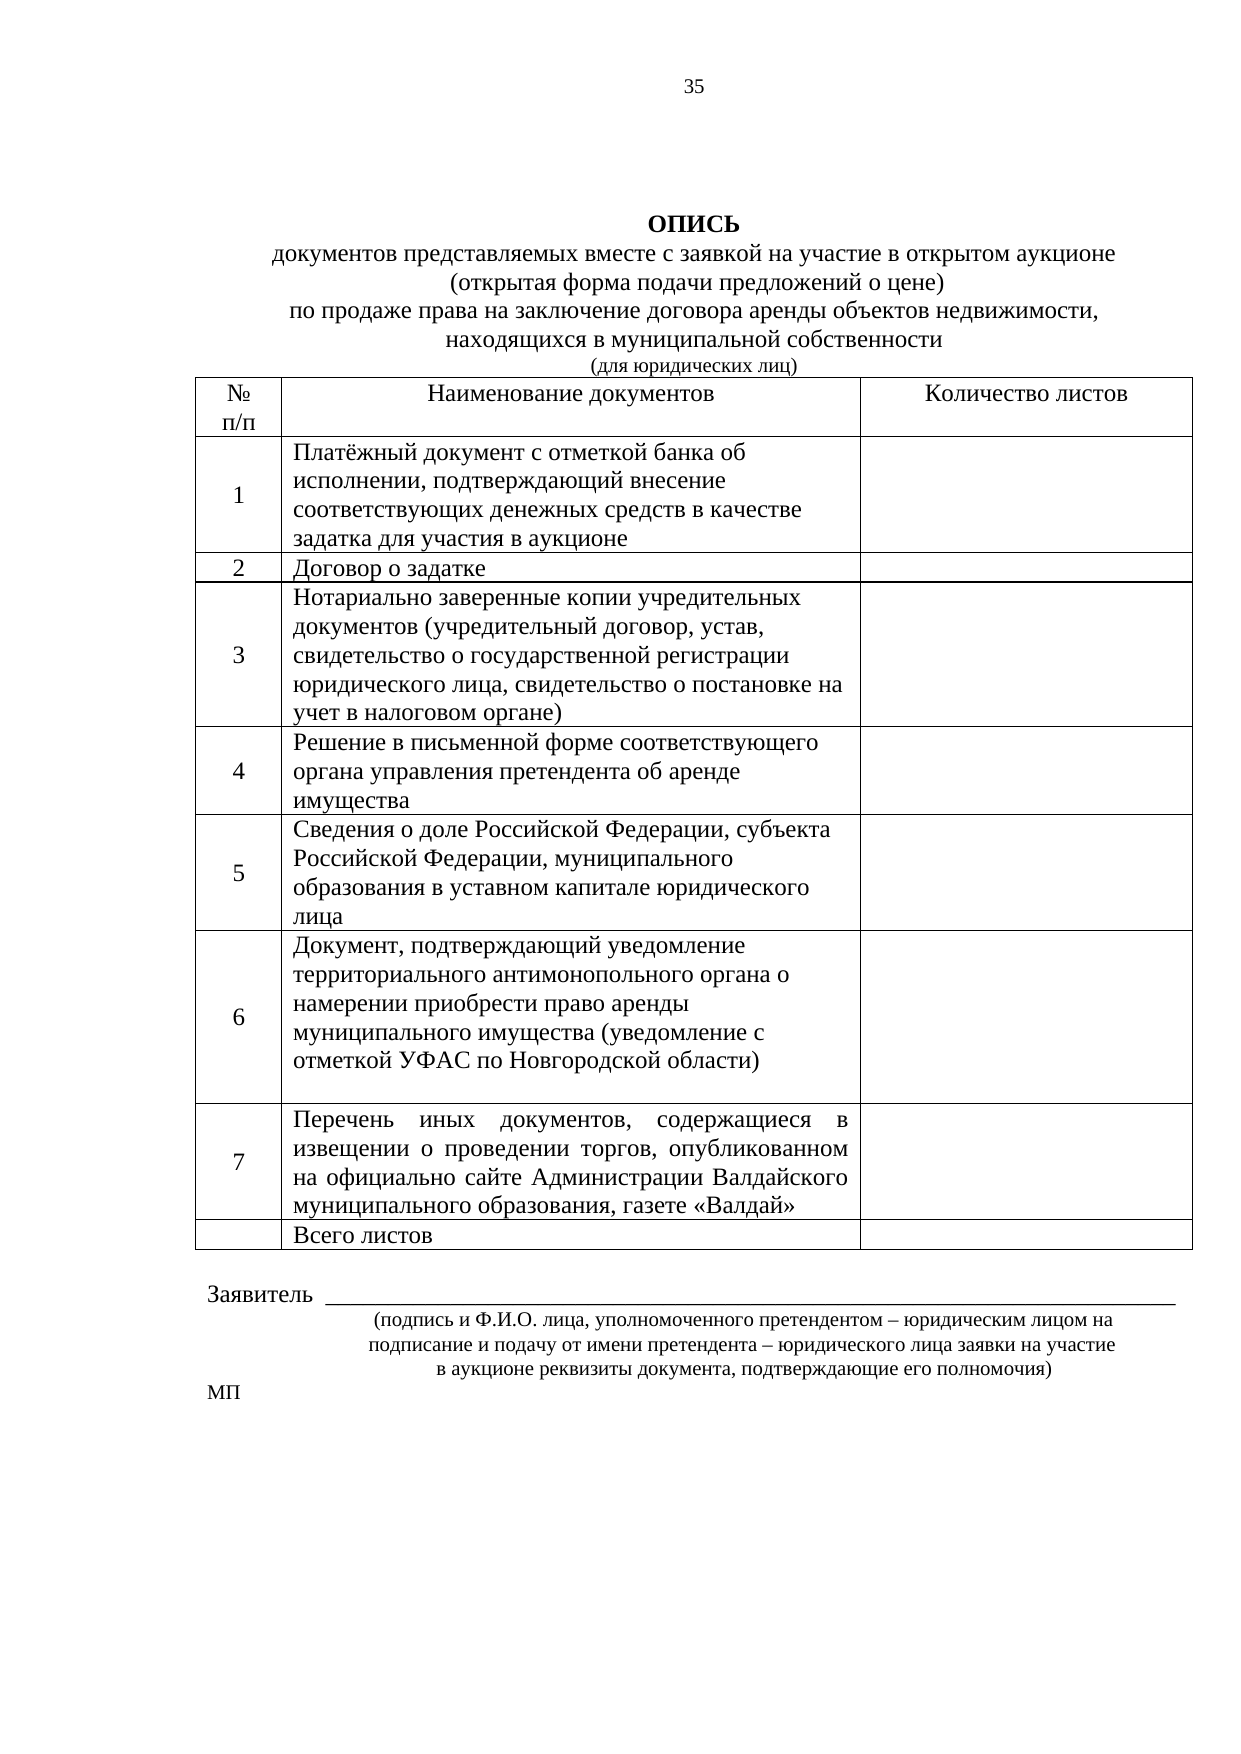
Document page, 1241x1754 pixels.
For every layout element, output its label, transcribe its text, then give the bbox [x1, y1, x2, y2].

text (открытая форма подачи предложений о цене) [207, 267, 1181, 295]
table_cell [861, 931, 1192, 1103]
text (подпись и Ф.И.О. лица, уполномоченного претендентом – юридическим лицом на [207, 1307, 1181, 1331]
table_cell 1 [196, 437, 281, 552]
table_cell [861, 815, 1192, 929]
table_cell [861, 437, 1192, 552]
table_cell 2 [196, 553, 281, 581]
table_cell 4 [196, 727, 281, 813]
text документов представляемых вместе с заявкой на участие в открытом аукционе [207, 238, 1181, 267]
table_cell [861, 1220, 1192, 1249]
text по продаже права на заключение договора аренды объектов недвижимости, [207, 295, 1181, 324]
text МП [207, 1379, 1181, 1404]
table_cell Платёжный документ с отметкой банка об исполнении, подтверждающий внесение соответствующих денежных средств в качестве задатка для участия в аукционе [282, 437, 860, 552]
table_cell Документ, подтверждающий уведомление территориального антимонопольного органа о намерении приобрести право аренды муниципального имущества (уведомление с отметкой УФАС по Новгородской области) [282, 931, 860, 1103]
table_cell Договор о задатке [282, 553, 860, 581]
table_cell Решение в письменной форме соответствующего органа управления претендента об аренде имущества [282, 727, 860, 813]
table_cell Нотариально заверенные копии учредительных документов (учредительный договор, устав, свидетельство о государственной регистрации юридического лица, свидетельство о постановке на учет в налоговом органе) [282, 583, 860, 726]
text подписание и подачу от имени претендента – юридического лица заявки на участие [207, 1331, 1181, 1356]
table_cell 5 [196, 815, 281, 929]
table_cell 3 [196, 583, 281, 726]
table_cell 6 [196, 931, 281, 1103]
text ОПИСЬ [207, 209, 1181, 238]
table_cell [861, 553, 1192, 581]
text в аукционе реквизиты документа, подтверждающие его полномочия) [207, 1356, 1181, 1379]
table_cell Перечень иных документов, содержащиеся в извещении о проведении торгов, опубликованном на официально сайте Администрации Валдайского муниципального образования, газете «Валдай» [282, 1104, 860, 1219]
text (для юридических лиц) [207, 353, 1181, 377]
table_cell [196, 1220, 281, 1249]
text находящихся в муниципальной собственности [207, 324, 1181, 353]
table_cell Сведения о доле Российской Федерации, субъекта Российской Федерации, муниципального образования в уставном капитале юридического лица [282, 815, 860, 929]
table_cell [861, 583, 1192, 726]
text Заявитель ____________________________________________________________________ [207, 1279, 1181, 1307]
table_cell Всего листов [282, 1220, 860, 1249]
table_header № п/п [196, 378, 281, 436]
table_cell [861, 727, 1192, 813]
table_cell 7 [196, 1104, 281, 1219]
table_header Количество листов [861, 378, 1192, 436]
table_header Наименование документов [282, 378, 860, 436]
table_cell [861, 1104, 1192, 1219]
